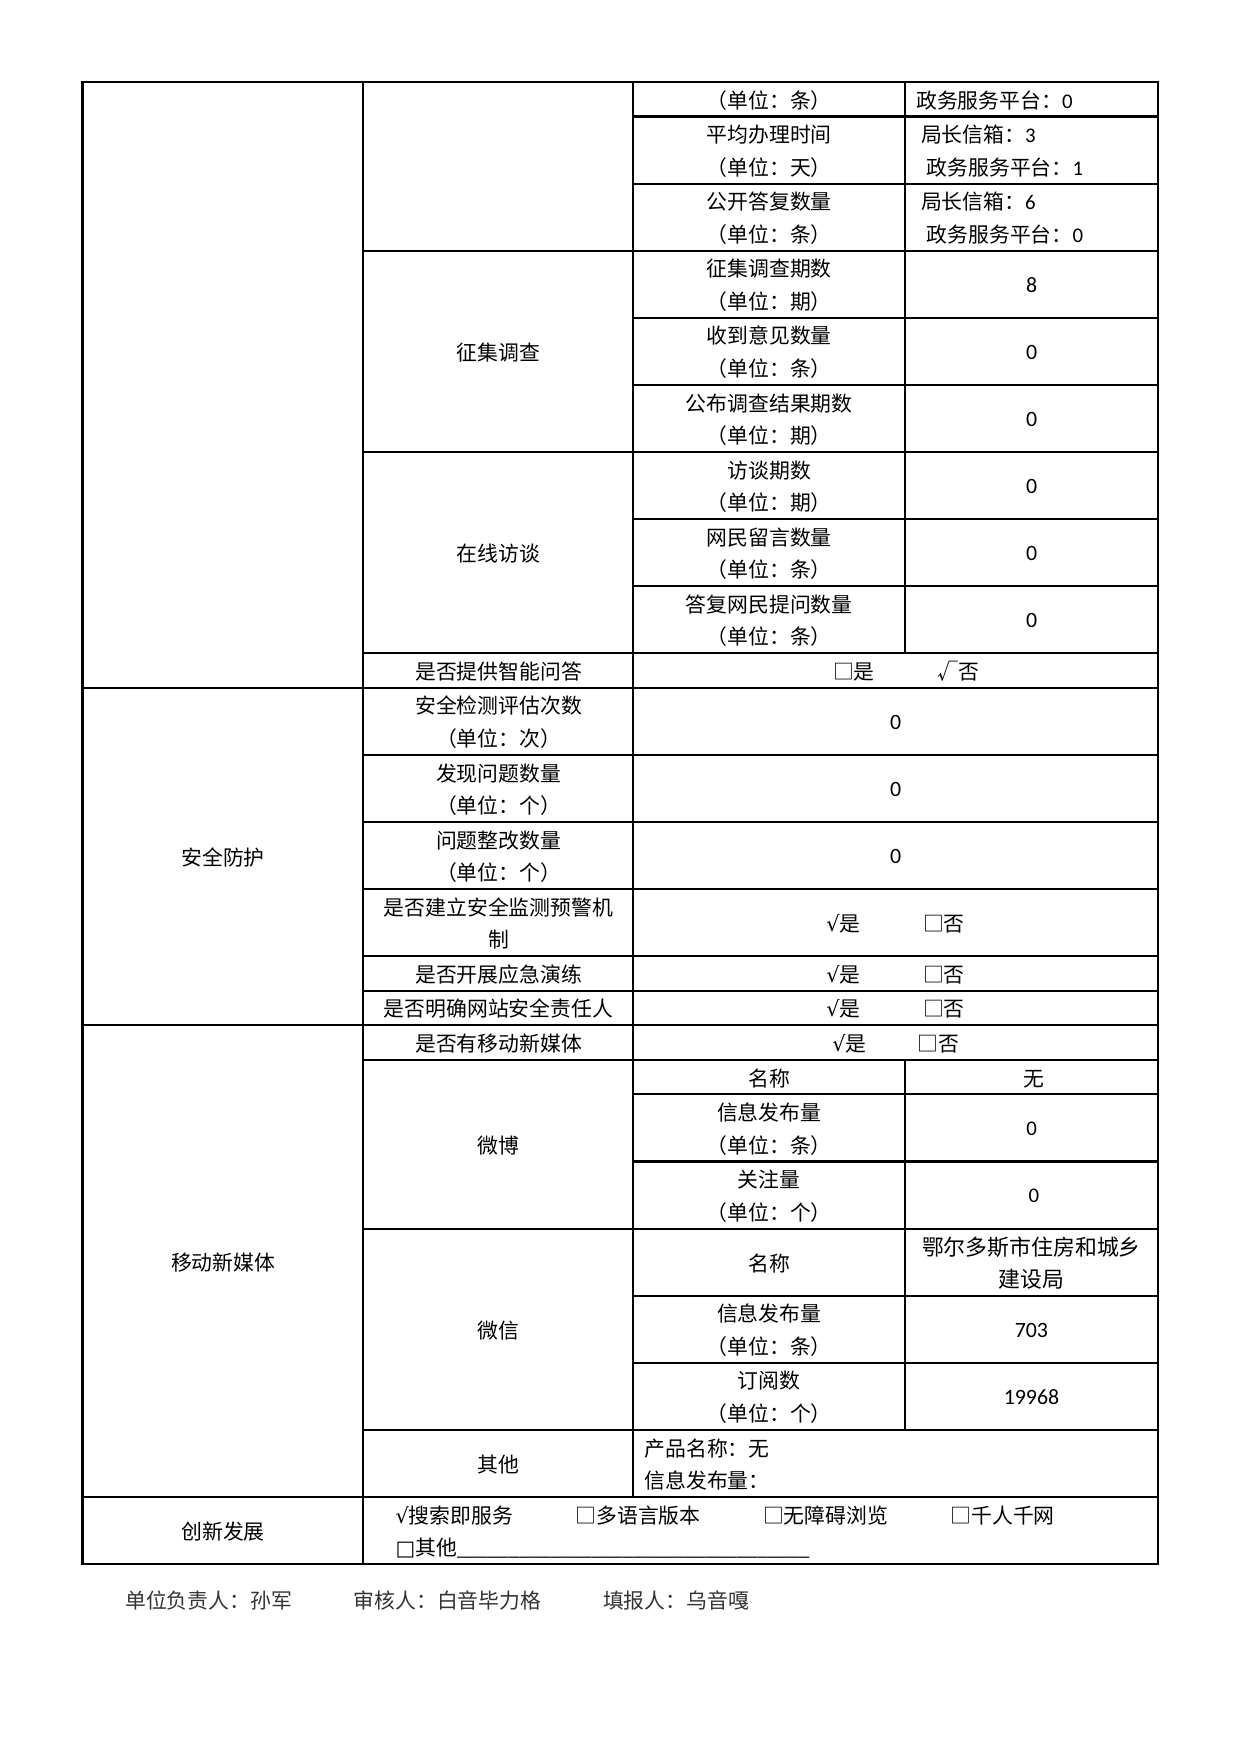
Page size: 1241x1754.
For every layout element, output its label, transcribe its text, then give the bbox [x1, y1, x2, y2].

table_cell 收到意见数量 （单位：条） [634, 319, 904, 384]
table_cell √搜索即服务 □多语言版本 □无障碍浏览 □千人千网 □其他__________________________________ [364, 1498, 1157, 1563]
text 单位负责人：孙军 审核人：白音毕力格 填报人：乌音嘎 [75, 1565, 1165, 1630]
table_cell 是否明确网站安全责任人 [364, 992, 632, 1024]
table_cell 0 [906, 1163, 1157, 1227]
table_cell 公布调查结果期数 （单位：期） [634, 386, 904, 451]
table_cell 703 [906, 1297, 1157, 1362]
table_cell 微博 [364, 1061, 632, 1227]
table_cell 是否建立安全监测预警机制 [364, 890, 632, 955]
table_cell 0 [634, 823, 1157, 888]
table_cell 0 [906, 319, 1157, 384]
table_cell 平均办理时间 （单位：天） [634, 118, 904, 182]
table_cell 是否提供智能问答 [364, 654, 632, 687]
table_cell 订阅数 （单位：个） [634, 1364, 904, 1429]
table_cell 发现问题数量 （单位：个） [364, 756, 632, 821]
table_cell 信息发布量 （单位：条） [634, 1095, 904, 1160]
table_cell √是 □否 [634, 957, 1157, 989]
table_cell 无 [906, 1061, 1157, 1093]
table_cell 问题整改数量 （单位：个） [364, 823, 632, 888]
table_cell 0 [634, 756, 1157, 821]
table_cell 创新发展 [84, 1498, 362, 1563]
table_cell 公开答复数量 （单位：条） [634, 185, 904, 249]
table_cell √是 □否 [634, 890, 1157, 955]
table_cell 名称 [634, 1230, 904, 1294]
table_cell 信息发布量 （单位：条） [634, 1297, 904, 1362]
table_cell 局长信箱：3 政务服务平台：1 [906, 118, 1157, 182]
table_cell 0 [634, 689, 1157, 754]
table_cell 19968 [906, 1364, 1157, 1429]
table_cell 产品名称：无 信息发布量： [634, 1431, 1157, 1496]
table_cell 安全检测评估次数 （单位：次） [364, 689, 632, 754]
table_cell 其他 [364, 1431, 632, 1496]
table_cell 0 [906, 1095, 1157, 1160]
table_cell 名称 [634, 1061, 904, 1093]
table_cell 0 [906, 520, 1157, 585]
table_cell 在线访谈 [364, 453, 632, 652]
table_cell 办结留言数量 （单位：条） [634, 83, 904, 115]
table_cell 微信 [364, 1230, 632, 1429]
table_cell 0 [906, 587, 1157, 652]
table_cell 局长信箱：6 政务服务平台：0 [906, 83, 1157, 115]
table_cell 0 [906, 386, 1157, 451]
table_cell 答复网民提问数量 （单位：条） [634, 587, 904, 652]
table_cell 征集调查 [364, 252, 632, 451]
table_cell 0 [906, 453, 1157, 518]
table_cell 是否有移动新媒体 [364, 1026, 632, 1059]
table_cell 安全防护 [84, 689, 362, 1024]
table_cell 是否开展应急演练 [364, 957, 632, 989]
table_cell 移动新媒体 [84, 1026, 362, 1496]
table_cell 局长信箱：6 政务服务平台：0 [906, 185, 1157, 249]
table_cell 访谈期数 （单位：期） [634, 453, 904, 518]
table_cell □是 √否 [634, 654, 1157, 687]
table_cell 8 [906, 252, 1157, 317]
table_cell √是 □否 [634, 1026, 1157, 1059]
table_cell 关注量 （单位：个） [634, 1163, 904, 1227]
table_cell 征集调查期数 （单位：期） [634, 252, 904, 317]
table_cell √是 □否 [634, 992, 1157, 1024]
table_cell 鄂尔多斯市住房和城乡建设局 [906, 1230, 1157, 1294]
table_cell 网民留言数量 （单位：条） [634, 520, 904, 585]
